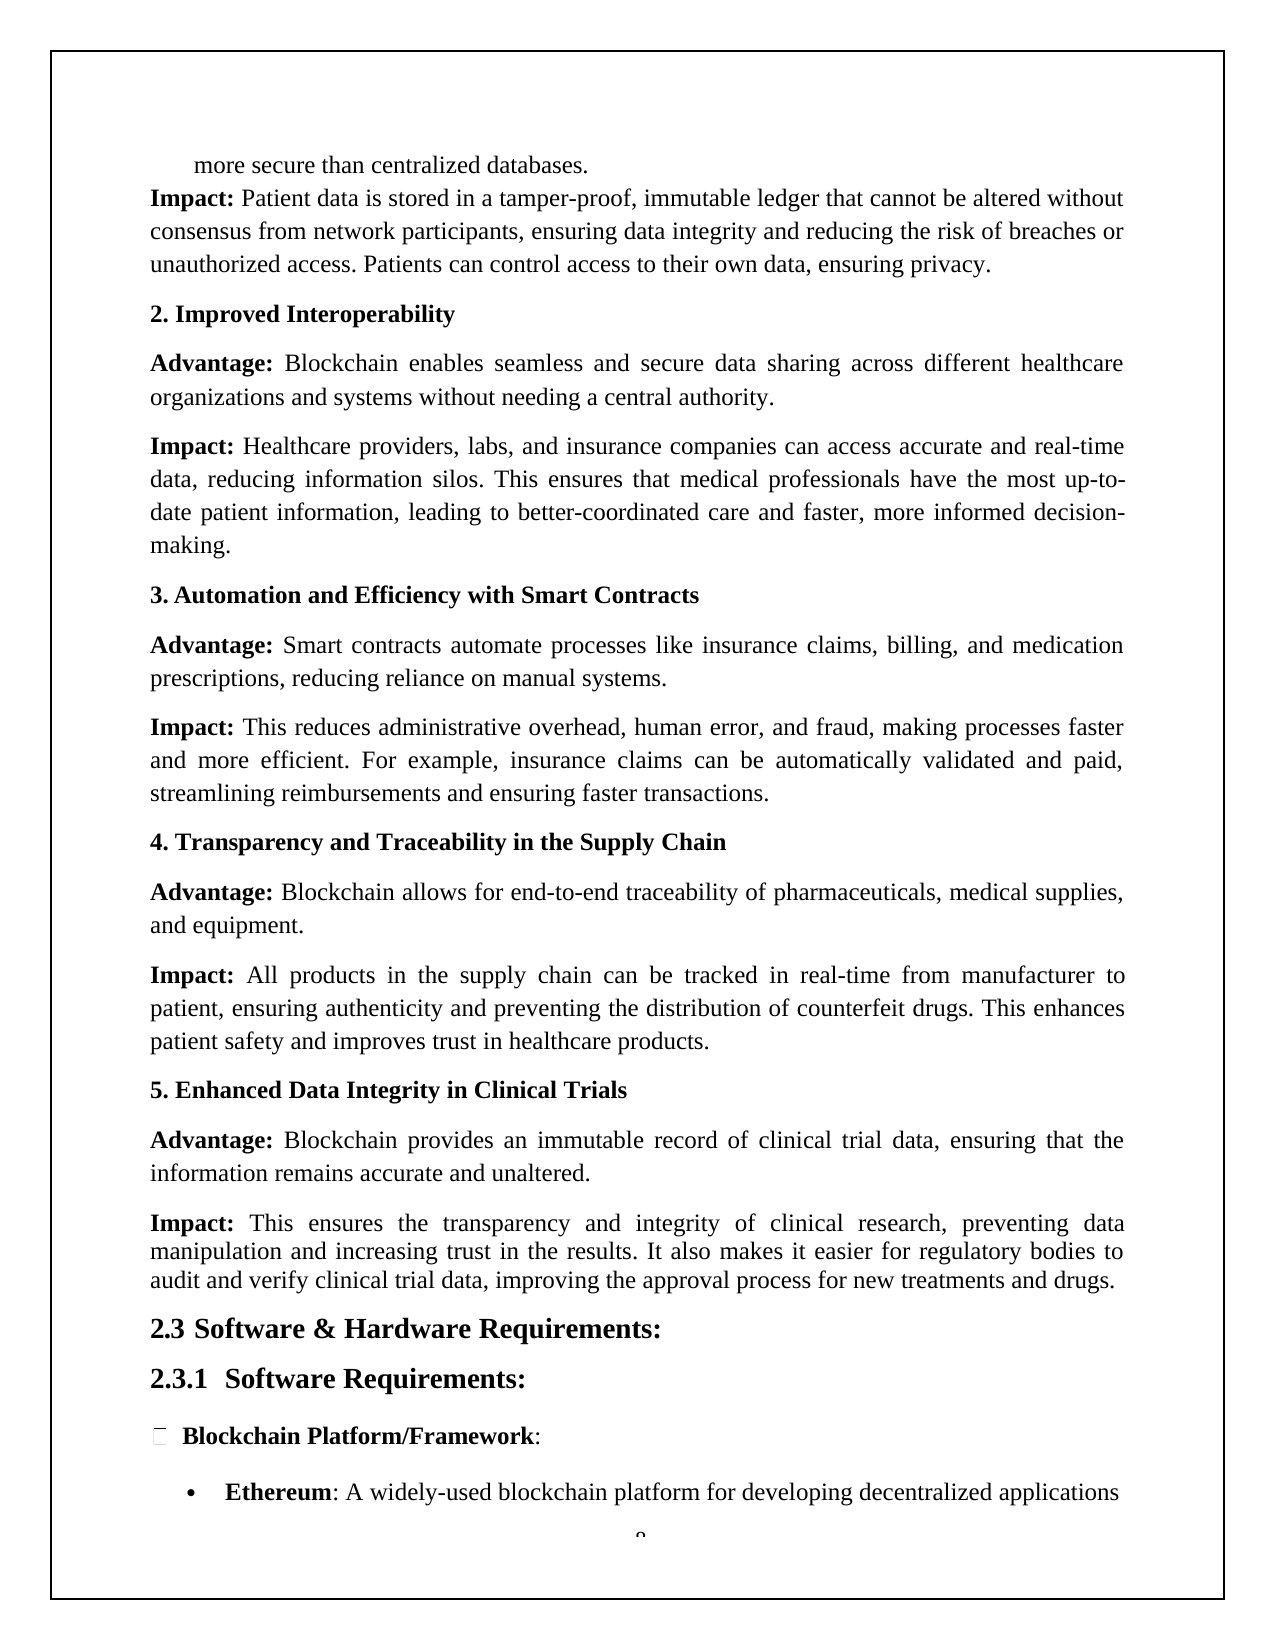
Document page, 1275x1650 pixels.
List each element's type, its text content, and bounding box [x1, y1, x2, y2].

text Impact: This reduces administrative overhead, human error, and fraud, making processes faster and more efficient. For example, insurance claims can be automatically validated and paid, streamlining reimbursements and ensuring faster transactions. [150, 712, 1125, 807]
text Advantage: Blockchain enables seamless and secure data sharing across different healthcare organizations and systems without needing a central authority. [150, 348, 1124, 410]
picture [153, 1428, 167, 1445]
text Impact: This ensures the transparency and integrity of clinical research, preventing data manipulation and increasing trust in the results. It also makes it easier for regulatory bodies to audit and verify clinical trial data, improving the approval process for new treatments and drugs. [150, 1208, 1125, 1294]
text Advantage: Blockchain allows for end-to-end traceability of pharmaceuticals, medical supplies, and equipment. [150, 877, 1125, 939]
subtitle Enhanced Data Integrity in Clinical Trials [150, 1076, 1154, 1104]
text Impact: All products in the supply chain can be tracked in real-time from manufacturer to patient, ensuring authenticity and preventing the distribution of counterfeit drugs. This enhances patient safety and improves trust in healthcare products. [150, 960, 1126, 1055]
text Impact: Patient data is stored in a tamper-proof, immutable ledger that cannot be altered without consensus from network participants, ensuring data integrity and reducing the risk of breaches or unauthorized access. Patients can control access to their own data, ensuring privacy. [150, 183, 1125, 278]
text Impact: Healthcare providers, labs, and insurance companies can access accurate and real-time data, reducing information silos. This ensures that medical professionals have the most up-to-date patient information, leading to better-coordinated care and faster, more informed decision-making. [150, 431, 1126, 559]
subtitle Software & Hardware Requirements: [150, 1311, 1154, 1344]
subtitle Blockchain Platform/Framework: [182, 1421, 1154, 1450]
text Advantage: Blockchain provides an immutable record of clinical trial data, ensuring that the information remains accurate and unaltered. [150, 1125, 1125, 1187]
text Advantage: Smart contracts automate processes like insurance claims, billing, and medication prescriptions, reducing reliance on manual systems. [150, 630, 1124, 691]
list Software Requirements: [150, 1361, 1154, 1394]
subtitle Improved Interoperability [150, 299, 1154, 328]
text more secure than centralized databases. [194, 150, 1154, 179]
subtitle Transparency and Traceability in the Supply Chain [150, 827, 1154, 856]
list Ethereum: A widely-used blockchain platform for developing decentralized applications [187, 1477, 1154, 1505]
subtitle Automation and Efficiency with Smart Contracts [150, 580, 1154, 609]
